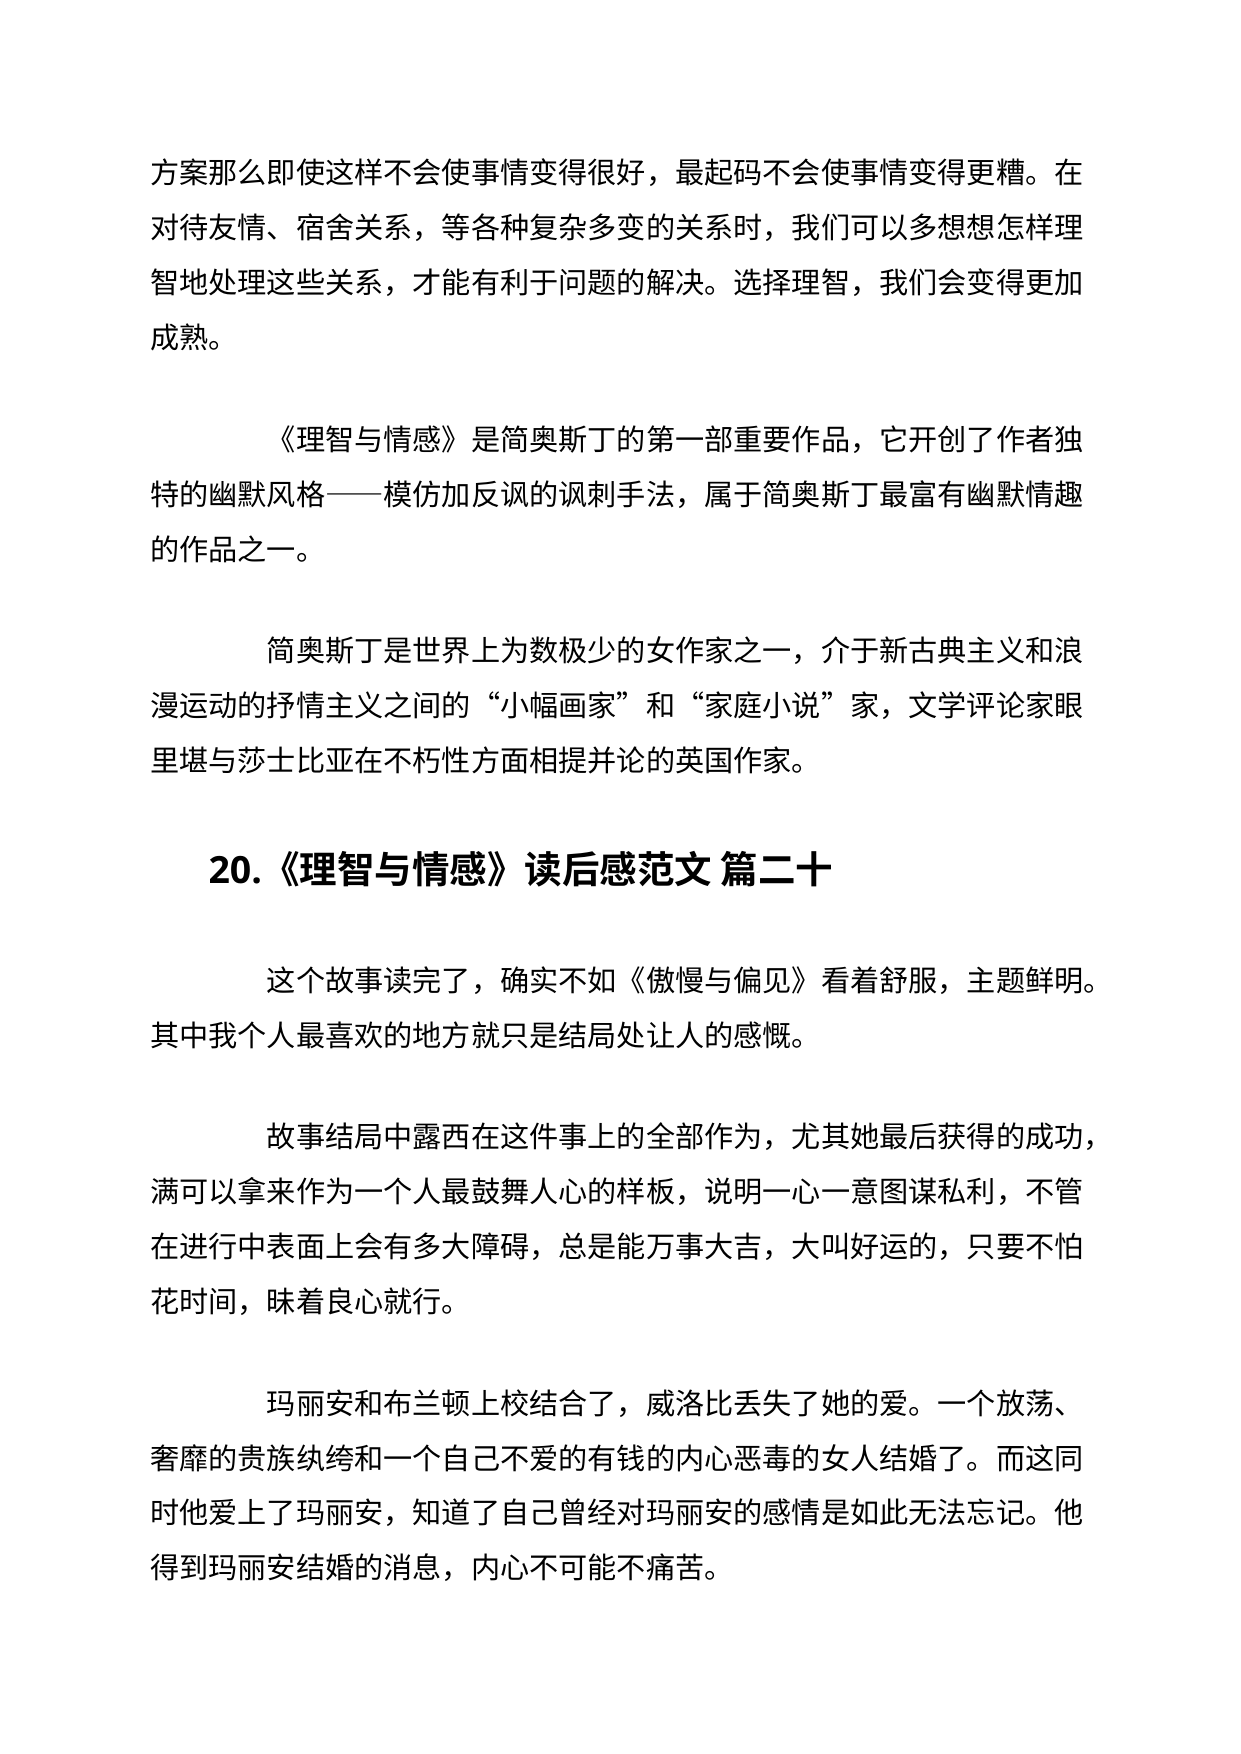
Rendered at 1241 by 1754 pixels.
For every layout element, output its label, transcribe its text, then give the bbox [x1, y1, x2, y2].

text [150, 150, 1090, 357]
text 简奥斯丁是世界上为数极少的女作家之一，介于新古典主义和浪漫运动的抒情主义之间的“小幅画家”和“家庭小说”家，文学评论家眼里堪与莎士比亚在不朽性方面相提并论的英国作家。 [150, 628, 1090, 780]
text 《理智与情感》是简奥斯丁的第一部重要作品，它开创了作者独特的幽默风格——模仿加反讽的讽刺手法，属于简奥斯丁最富有幽默情趣的作品之一。 [150, 416, 1090, 568]
text 这个故事读完了，确实不如《傲慢与偏见》看着舒服，主题鲜明。其中我个人最喜欢的地方就只是结局处让人的感慨。 [150, 957, 1090, 1054]
text 20.《理智与情感》读后感范文 篇二十 [150, 839, 1090, 894]
text 玛丽安和布兰顿上校结合了，威洛比丢失了她的爱。一个放荡、奢靡的贵族纨绔和一个自己不爱的有钱的内心恶毒的女人结婚了。而这同时他爱上了玛丽安，知道了自己曾经对玛丽安的感情是如此无法忘记。他得到玛丽安结婚的消息，内心不可能不痛苦。 [150, 1380, 1090, 1587]
text 故事结局中露西在这件事上的全部作为，尤其她最后获得的成功，满可以拿来作为一个人最鼓舞人心的样板，说明一心一意图谋私利，不管在进行中表面上会有多大障碍，总是能万事大吉，大叫好运的，只要不怕花时间，昧着良心就行。 [150, 1114, 1090, 1321]
